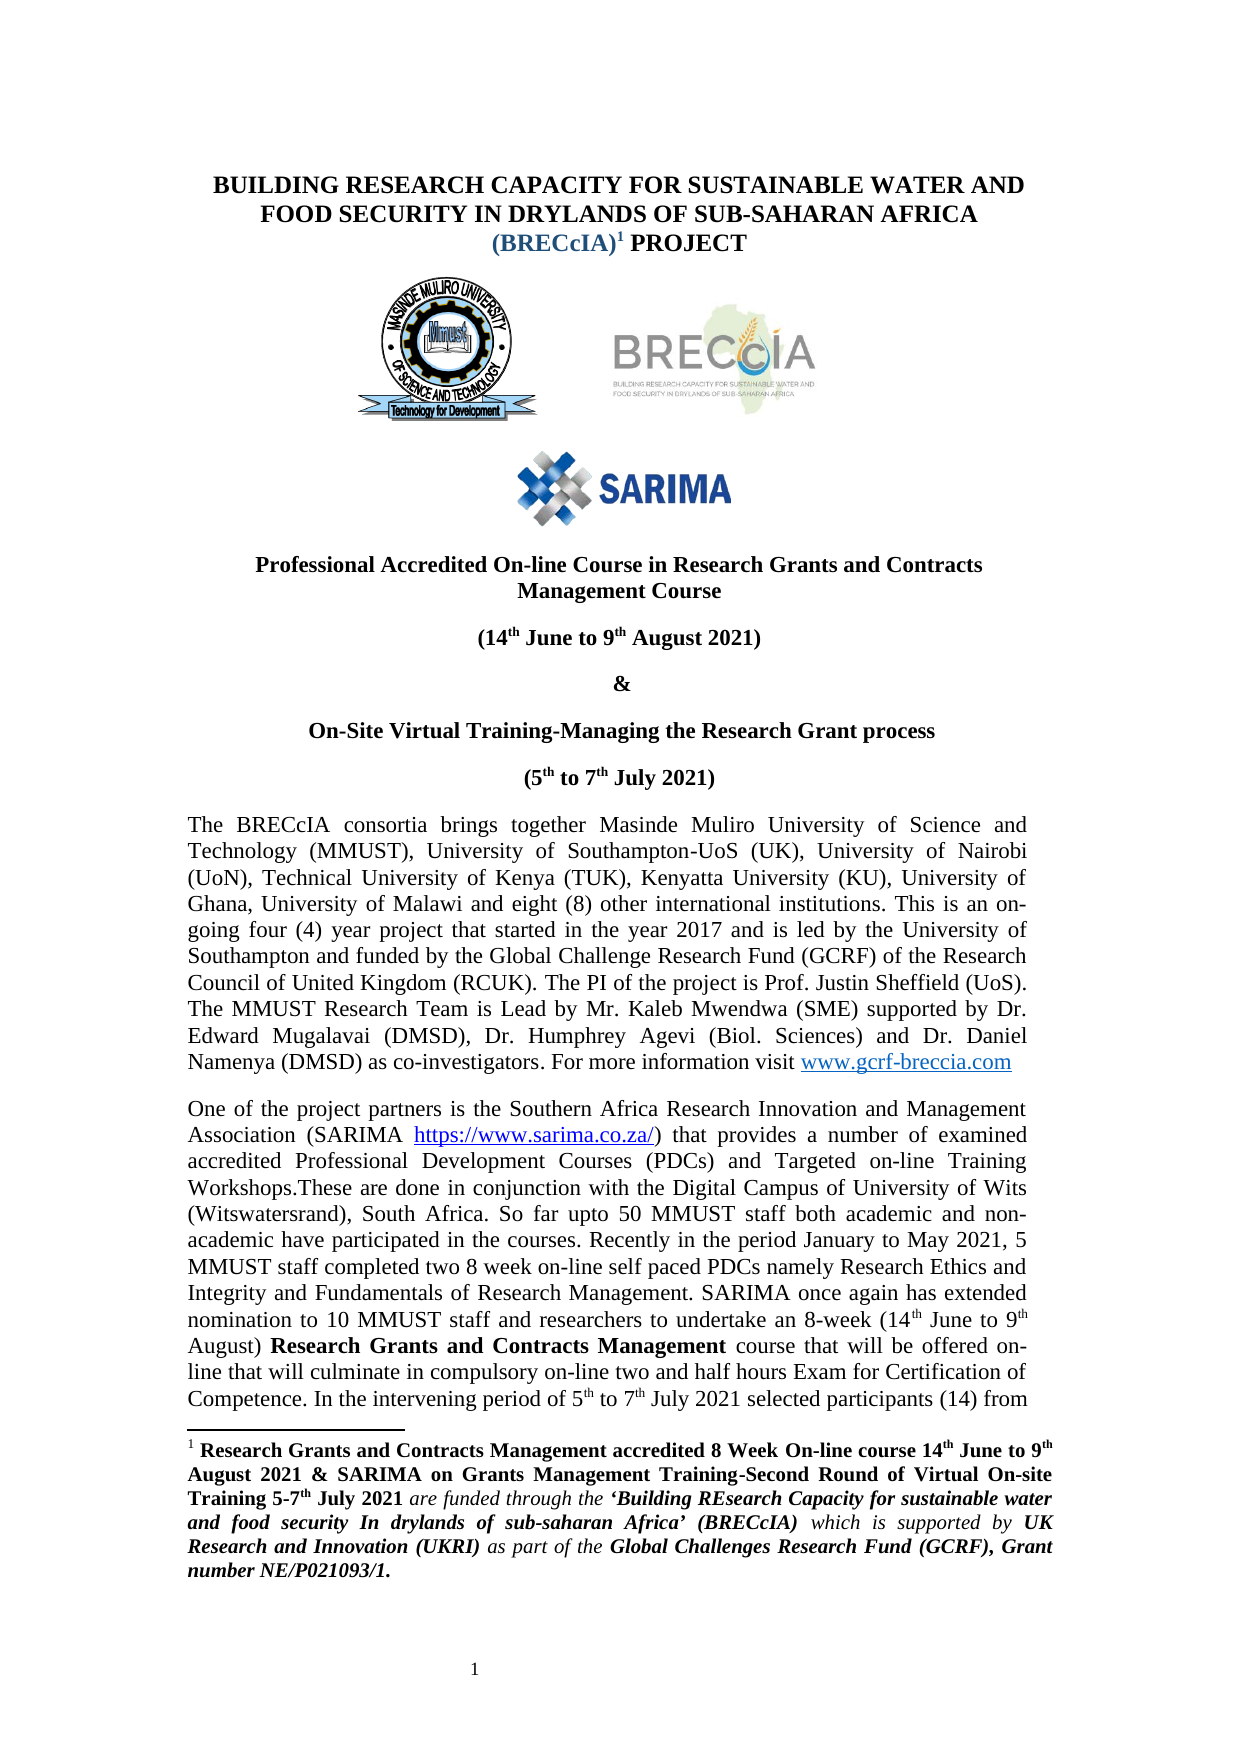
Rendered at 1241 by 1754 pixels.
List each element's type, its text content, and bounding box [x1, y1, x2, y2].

text BUILDING RESEARCH CAPACITY FOR SUSTAINABLE WATER AND FOOD SECURITY IN DRYLANDS OF SUB-SAHARAN AFRICA (BRECcIA) PROJECT [210, 170, 1028, 257]
picture [507, 442, 731, 531]
text & [210, 671, 1028, 697]
picture [358, 277, 881, 423]
text (5th to 7th July 2021) [210, 764, 1028, 790]
text Professional Accredited On-line Course in Research Grants and Contracts Management Course [210, 551, 1028, 603]
text On-Site Virtual Training-Managing the Research Grant process [210, 717, 1028, 744]
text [187, 1095, 1028, 1411]
text The BRECcIA consortia brings together Masinde Muliro University of Science and Technology (MMUST), University of Southampton-UoS (UK), University of Nairobi (UoN), Technical University of Kenya (TUK), Kenyatta University (KU), University of Ghana, University of Malawi and eight (8) other international institutions. This is an on-going four (4) year project that started in the year 2017 and is led by the University of Southampton and funded by the Global Challenge Research Fund (GCRF) of the Research Council of United Kingdom (RCUK). The PI of the project is Prof. Justin Sheffield (UoS). The MMUST Research Team is Lead by Mr. Kaleb Mwendwa (SME) supported by Dr. Edward Mugalavai (DMSD), Dr. Humphrey Agevi (Biol. Sciences) and Dr. Daniel Namenya (DMSD) as co-investigators. For more information visit www.gcrf-breccia.com [187, 811, 1028, 1074]
text (14th June to 9th August 2021) [210, 624, 1028, 650]
